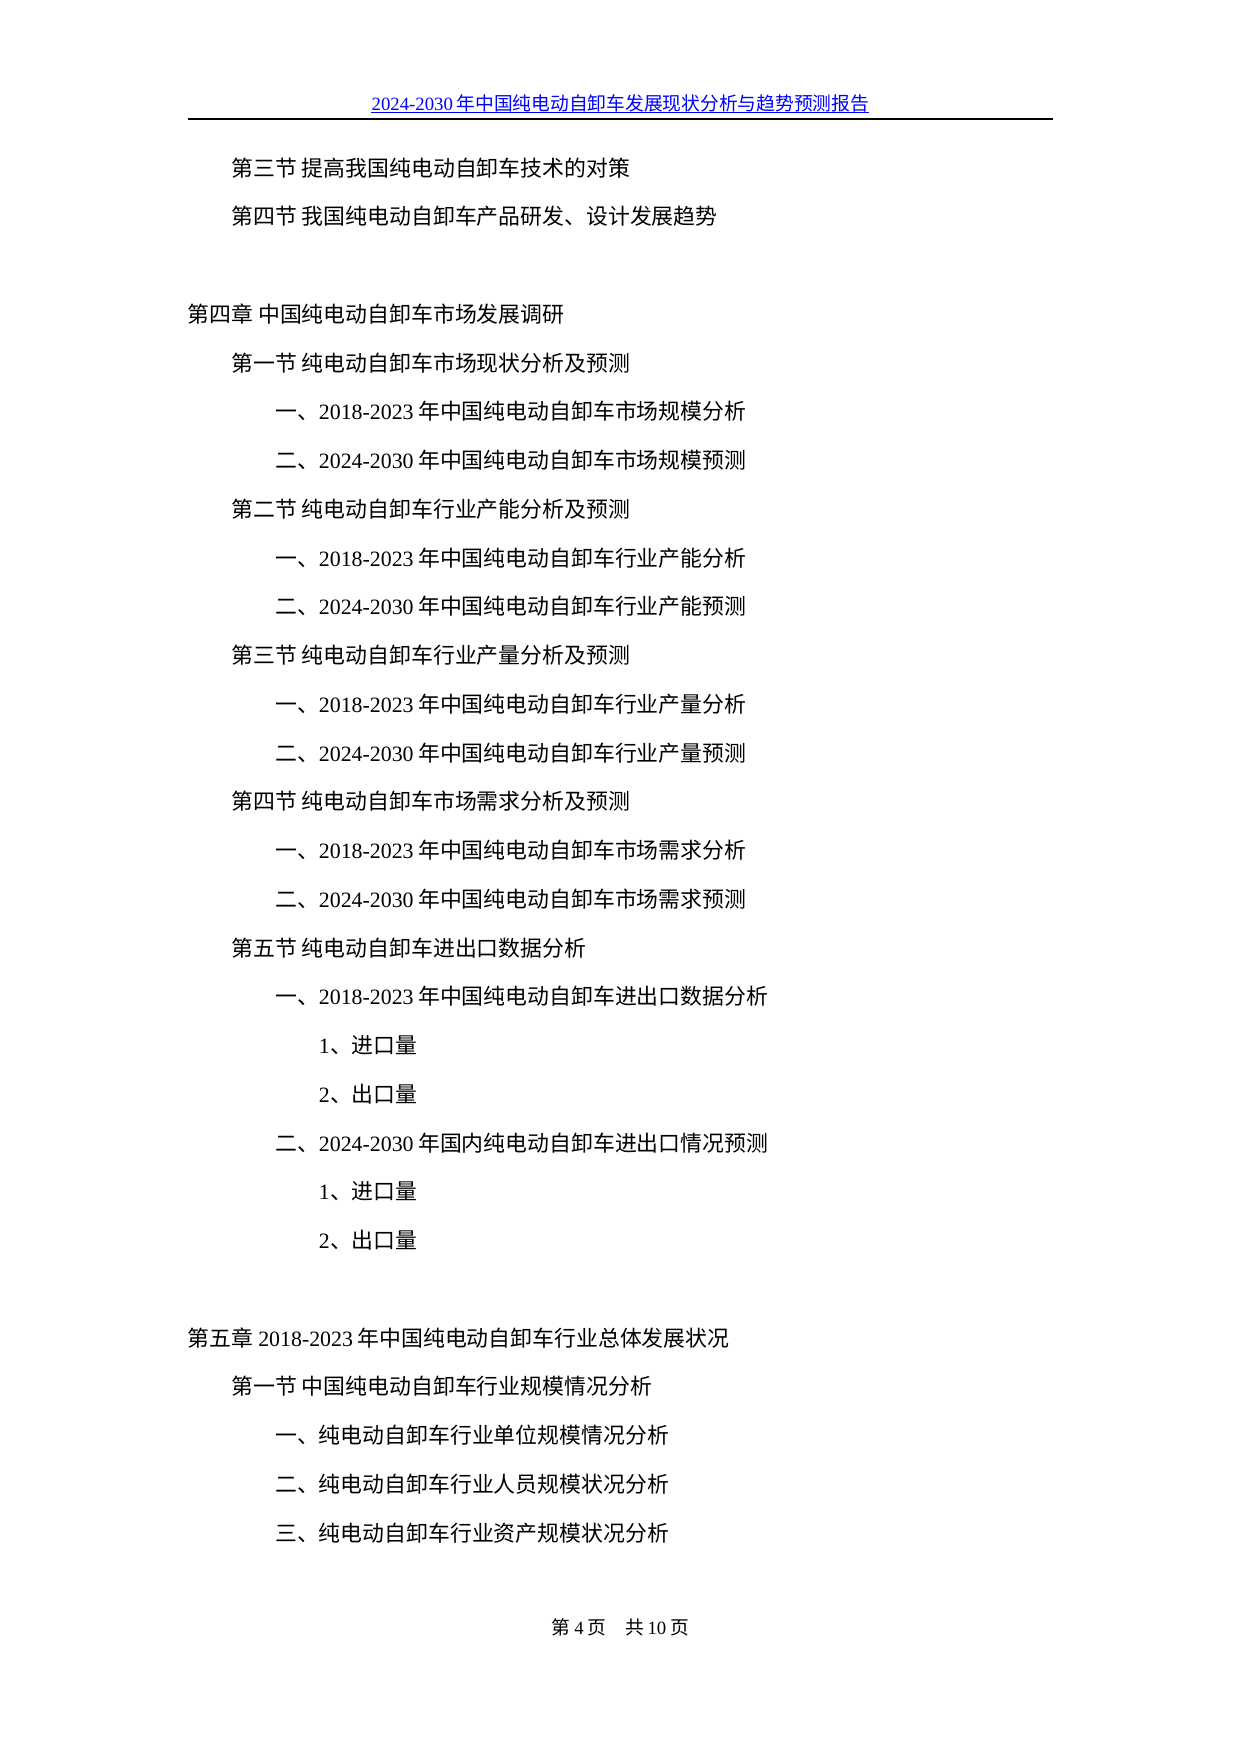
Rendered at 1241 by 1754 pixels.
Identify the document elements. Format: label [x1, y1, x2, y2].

text [187, 150, 1053, 1548]
